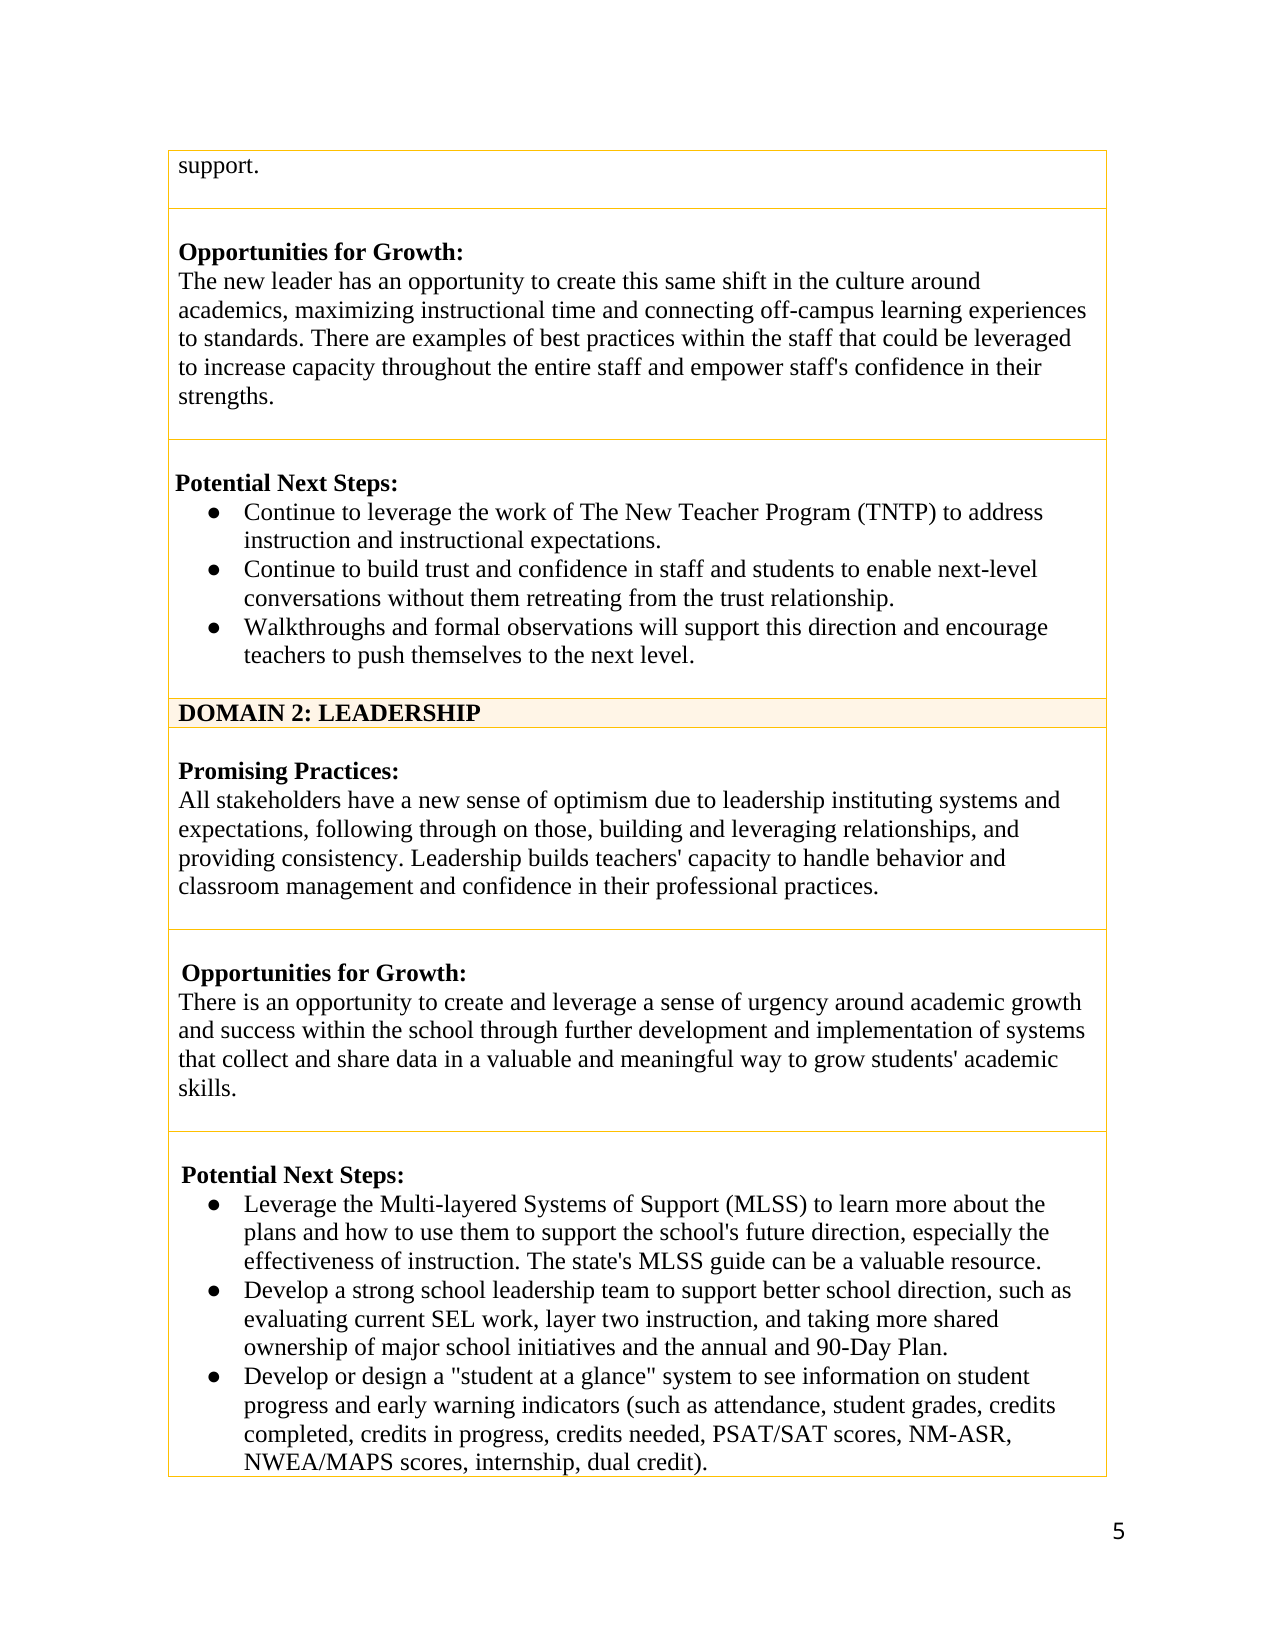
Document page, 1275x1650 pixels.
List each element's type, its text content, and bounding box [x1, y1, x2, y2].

table_cell DOMAIN 2: LEADERSHIP [169, 699, 1106, 727]
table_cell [169, 1132, 1106, 1476]
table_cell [169, 151, 1106, 208]
table_cell Potential Next Steps: Continue to leverage the work of The New Teacher Program (TNTP) to address instruction and instructional expectations. Continue to build trust and confidence in staff and students to enable next-level conversations without them retreating from the trust relationship. Walkthroughs and formal observations will support this direction and encourage teachers to push themselves to the next level. [169, 440, 1106, 698]
table_cell Opportunities for Growth: There is an opportunity to create and leverage a sense of urgency around academic growth and success within the school through further development and implementation of systems that collect and share data in a valuable and meaningful way to grow students' academic skills. [169, 930, 1106, 1131]
table_cell Opportunities for Growth: The new leader has an opportunity to create this same shift in the culture around academics, maximizing instructional time and connecting off-campus learning experiences to standards. There are examples of best practices within the staff that could be leveraged to increase capacity throughout the entire staff and empower staff's confidence in their strengths. [169, 209, 1106, 438]
table_cell Promising Practices: All stakeholders have a new sense of optimism due to leadership instituting systems and expectations, following through on those, building and leveraging relationships, and providing consistency. Leadership builds teachers' capacity to handle behavior and classroom management and confidence in their professional practices. [169, 728, 1106, 929]
